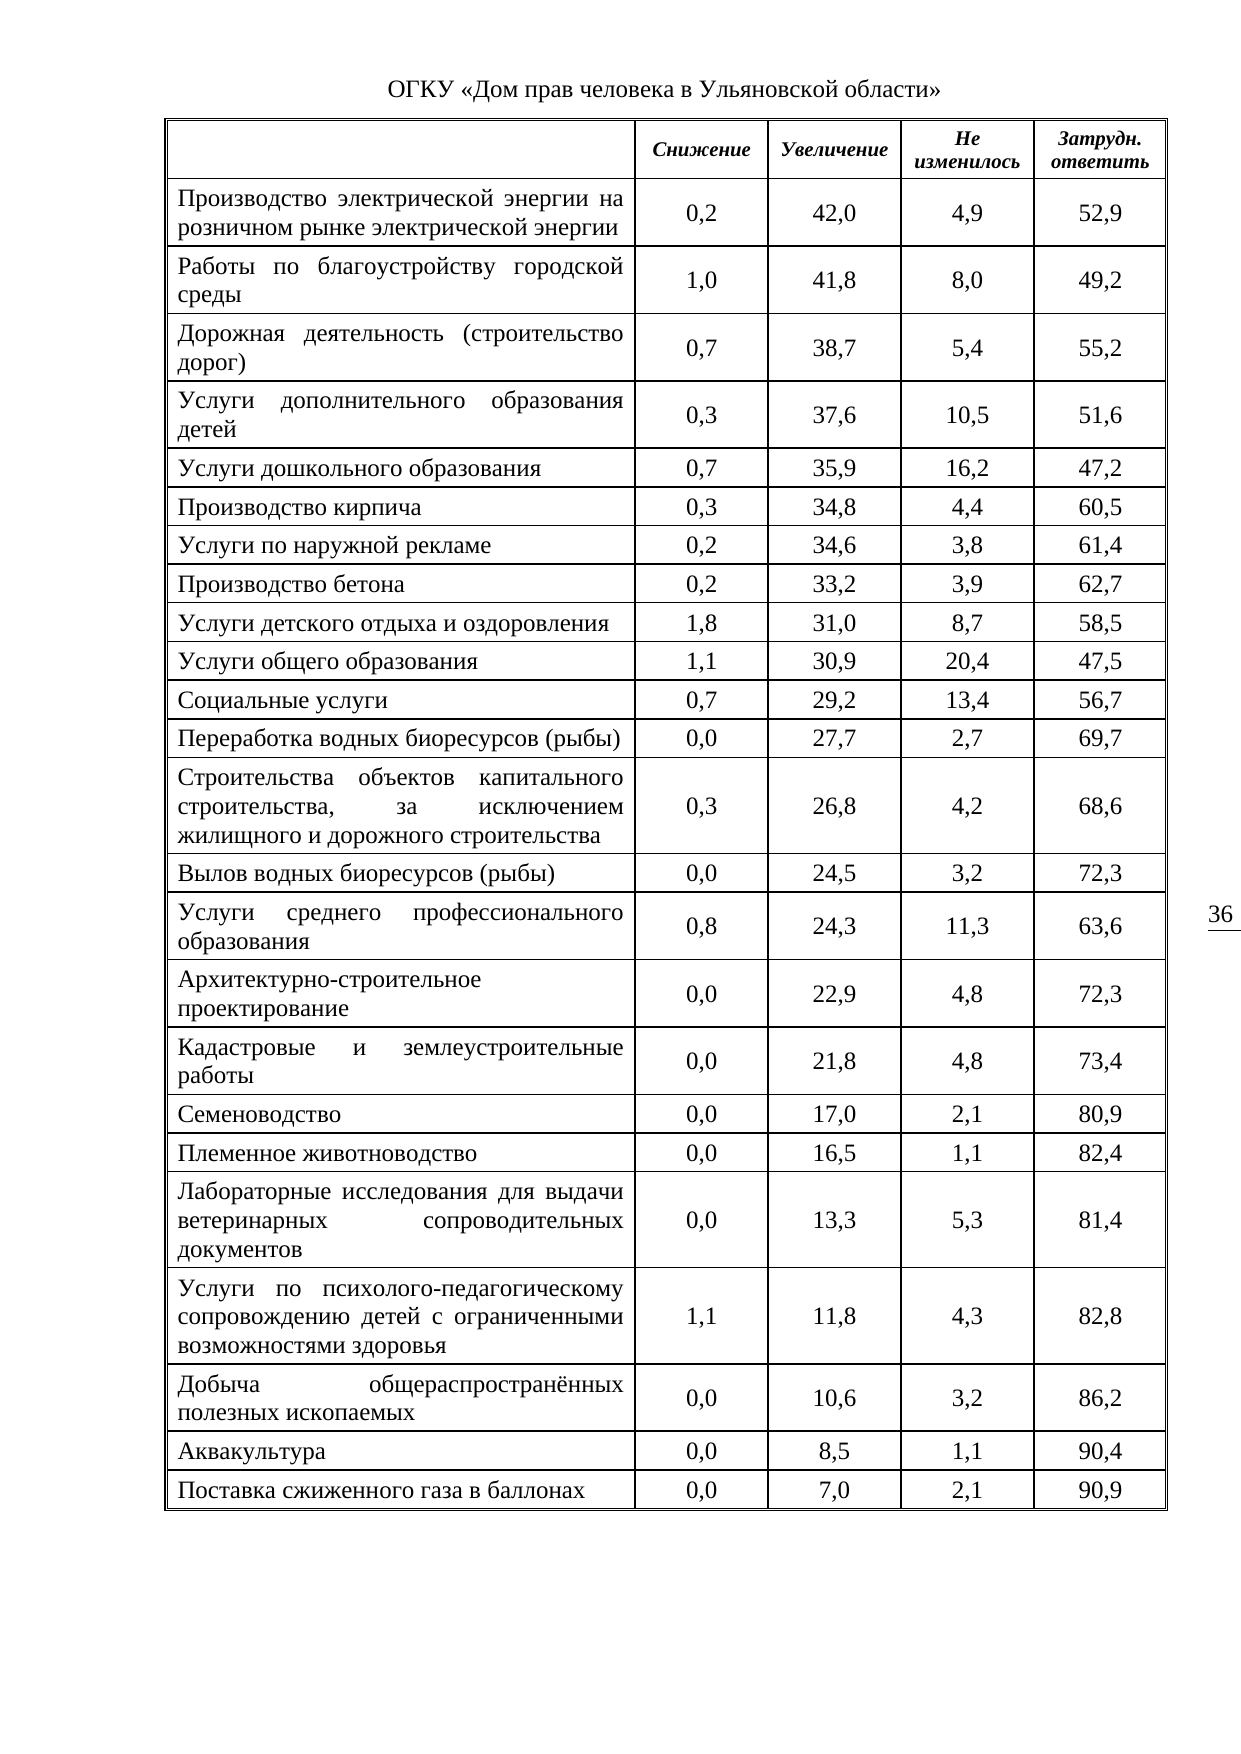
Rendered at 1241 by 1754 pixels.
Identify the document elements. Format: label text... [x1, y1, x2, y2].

table_cell 56,7 [1035, 681, 1165, 718]
table_cell 82,4 [1035, 1134, 1165, 1171]
table_cell 0,0 [636, 1471, 767, 1508]
table_cell 21,8 [769, 1028, 900, 1093]
table_cell 0,8 [636, 893, 767, 959]
table_cell 37,6 [769, 382, 900, 447]
table_cell 10,6 [769, 1365, 900, 1430]
table_cell 34,8 [769, 488, 900, 524]
table_cell Добыча общераспространённых полезных ископаемых [168, 1365, 634, 1430]
table_cell Услуги по наружной рекламе [168, 526, 634, 563]
table_cell 1,8 [636, 603, 767, 641]
table_cell 29,2 [769, 681, 900, 718]
table_cell Строительства объектов капитального строительства, за исключением жилищного и дорожного строительства [168, 758, 634, 853]
table_cell Лабораторные исследования для выдачи ветеринарных сопроводительных документов [168, 1172, 634, 1267]
table_cell 1,1 [636, 1268, 767, 1363]
table_cell 0,2 [636, 179, 767, 245]
table_cell Переработка водных биоресурсов (рыбы) [168, 720, 634, 756]
table_cell 86,2 [1035, 1365, 1165, 1430]
table_cell 0,0 [636, 1134, 767, 1171]
table_cell 55,2 [1035, 314, 1165, 380]
table_cell 0,0 [636, 854, 767, 891]
table_cell 1,1 [902, 1134, 1033, 1171]
table_cell 5,4 [902, 314, 1033, 380]
table_cell 90,4 [1035, 1432, 1165, 1469]
table_cell Семеноводство [168, 1095, 634, 1132]
table_cell 47,5 [1035, 642, 1165, 679]
table_cell 3,2 [902, 1365, 1033, 1430]
table_cell 0,3 [636, 382, 767, 447]
table_cell Работы по благоустройству городской среды [168, 247, 634, 312]
table_cell 63,6 [1035, 893, 1165, 959]
table_cell Услуги по психолого-педагогическому сопровождению детей с ограниченными возможностями здоровья [168, 1268, 634, 1363]
table_cell 2,7 [902, 720, 1033, 756]
table_cell 0,0 [636, 1365, 767, 1430]
table_cell 13,3 [769, 1172, 900, 1267]
table_cell Племенное животноводство [168, 1134, 634, 1171]
table_cell 22,9 [769, 960, 900, 1026]
table_cell 3,9 [902, 565, 1033, 602]
table_cell 11,3 [902, 893, 1033, 959]
table_cell 0,0 [636, 720, 767, 756]
table_cell 10,5 [902, 382, 1033, 447]
table_cell 49,2 [1035, 247, 1165, 312]
table_cell 52,9 [1035, 179, 1165, 245]
table_cell 26,8 [769, 758, 900, 853]
table_cell 13,4 [902, 681, 1033, 718]
table_cell 24,5 [769, 854, 900, 891]
table_cell 33,2 [769, 565, 900, 602]
table_cell 0,2 [636, 565, 767, 602]
table_cell Производство электрической энергии на розничном рынке электрической энергии [168, 179, 634, 245]
table_cell Услуги среднего профессионального образования [168, 893, 634, 959]
table_cell Вылов водных биоресурсов (рыбы) [168, 854, 634, 891]
table_cell 5,3 [902, 1172, 1033, 1267]
table_cell Дорожная деятельность (строительство дорог) [168, 314, 634, 380]
table_cell 3,8 [902, 526, 1033, 563]
table_cell Аквакультура [168, 1432, 634, 1469]
table_cell 0,0 [636, 1095, 767, 1132]
table_cell Социальные услуги [168, 681, 634, 718]
table_cell 82,8 [1035, 1268, 1165, 1363]
table_cell 41,8 [769, 247, 900, 312]
table_cell 72,3 [1035, 854, 1165, 891]
table_cell 0,0 [636, 1432, 767, 1469]
table_cell 4,9 [902, 179, 1033, 245]
table_cell 11,8 [769, 1268, 900, 1363]
table_cell 0,0 [636, 960, 767, 1026]
table_cell 62,7 [1035, 565, 1165, 602]
table_cell Производство бетона [168, 565, 634, 602]
table_cell 24,3 [769, 893, 900, 959]
table_cell 60,5 [1035, 488, 1165, 524]
table_cell 73,4 [1035, 1028, 1165, 1093]
table_cell Услуги детского отдыха и оздоровления [168, 603, 634, 641]
table_cell 31,0 [769, 603, 900, 641]
table_cell 20,4 [902, 642, 1033, 679]
table_cell 4,4 [902, 488, 1033, 524]
table_cell 16,2 [902, 449, 1033, 486]
table_cell 51,6 [1035, 382, 1165, 447]
table_cell 27,7 [769, 720, 900, 756]
table_cell Услуги дошкольного образования [168, 449, 634, 486]
table_cell 4,3 [902, 1268, 1033, 1363]
table_cell 0,0 [636, 1028, 767, 1093]
table_cell 2,1 [902, 1471, 1033, 1508]
table_cell 69,7 [1035, 720, 1165, 756]
table_cell 7,0 [769, 1471, 900, 1508]
table_cell Услуги общего образования [168, 642, 634, 679]
table_cell 0,7 [636, 449, 767, 486]
table_cell 17,0 [769, 1095, 900, 1132]
table_cell Кадастровые и землеустроительные работы [168, 1028, 634, 1093]
table_cell 80,9 [1035, 1095, 1165, 1132]
table_cell 4,8 [902, 1028, 1033, 1093]
table_cell 1,1 [902, 1432, 1033, 1469]
table_header Снижение [636, 121, 767, 178]
table_cell 2,1 [902, 1095, 1033, 1132]
table_cell 58,5 [1035, 603, 1165, 641]
table_cell 16,5 [769, 1134, 900, 1171]
table_header [168, 121, 634, 178]
table_header Затрудн. ответить [1035, 121, 1165, 178]
table_cell 8,7 [902, 603, 1033, 641]
table_cell 4,8 [902, 960, 1033, 1026]
table_cell 38,7 [769, 314, 900, 380]
table_cell 61,4 [1035, 526, 1165, 563]
table_cell 0,7 [636, 314, 767, 380]
table_cell Услуги дополнительного образования детей [168, 382, 634, 447]
table_cell 42,0 [769, 179, 900, 245]
table_cell 4,2 [902, 758, 1033, 853]
table_header Увеличение [769, 121, 900, 178]
table_cell 0,7 [636, 681, 767, 718]
table_cell 8,5 [769, 1432, 900, 1469]
table_header Не изменилось [902, 121, 1033, 178]
table_cell 81,4 [1035, 1172, 1165, 1267]
table_cell 90,9 [1035, 1471, 1165, 1508]
table_cell 0,2 [636, 526, 767, 563]
table_cell 47,2 [1035, 449, 1165, 486]
table_cell 0,0 [636, 1172, 767, 1267]
table_cell Поставка сжиженного газа в баллонах [168, 1471, 634, 1508]
table_cell 0,3 [636, 488, 767, 524]
table_cell 0,3 [636, 758, 767, 853]
table_cell 30,9 [769, 642, 900, 679]
table_cell Производство кирпича [168, 488, 634, 524]
table_cell 35,9 [769, 449, 900, 486]
table_cell 1,0 [636, 247, 767, 312]
table_cell 72,3 [1035, 960, 1165, 1026]
table_cell 68,6 [1035, 758, 1165, 853]
table_cell Архитектурно-строительное проектирование [168, 960, 634, 1026]
table_cell 1,1 [636, 642, 767, 679]
table_cell 34,6 [769, 526, 900, 563]
table_cell 8,0 [902, 247, 1033, 312]
table_cell 3,2 [902, 854, 1033, 891]
